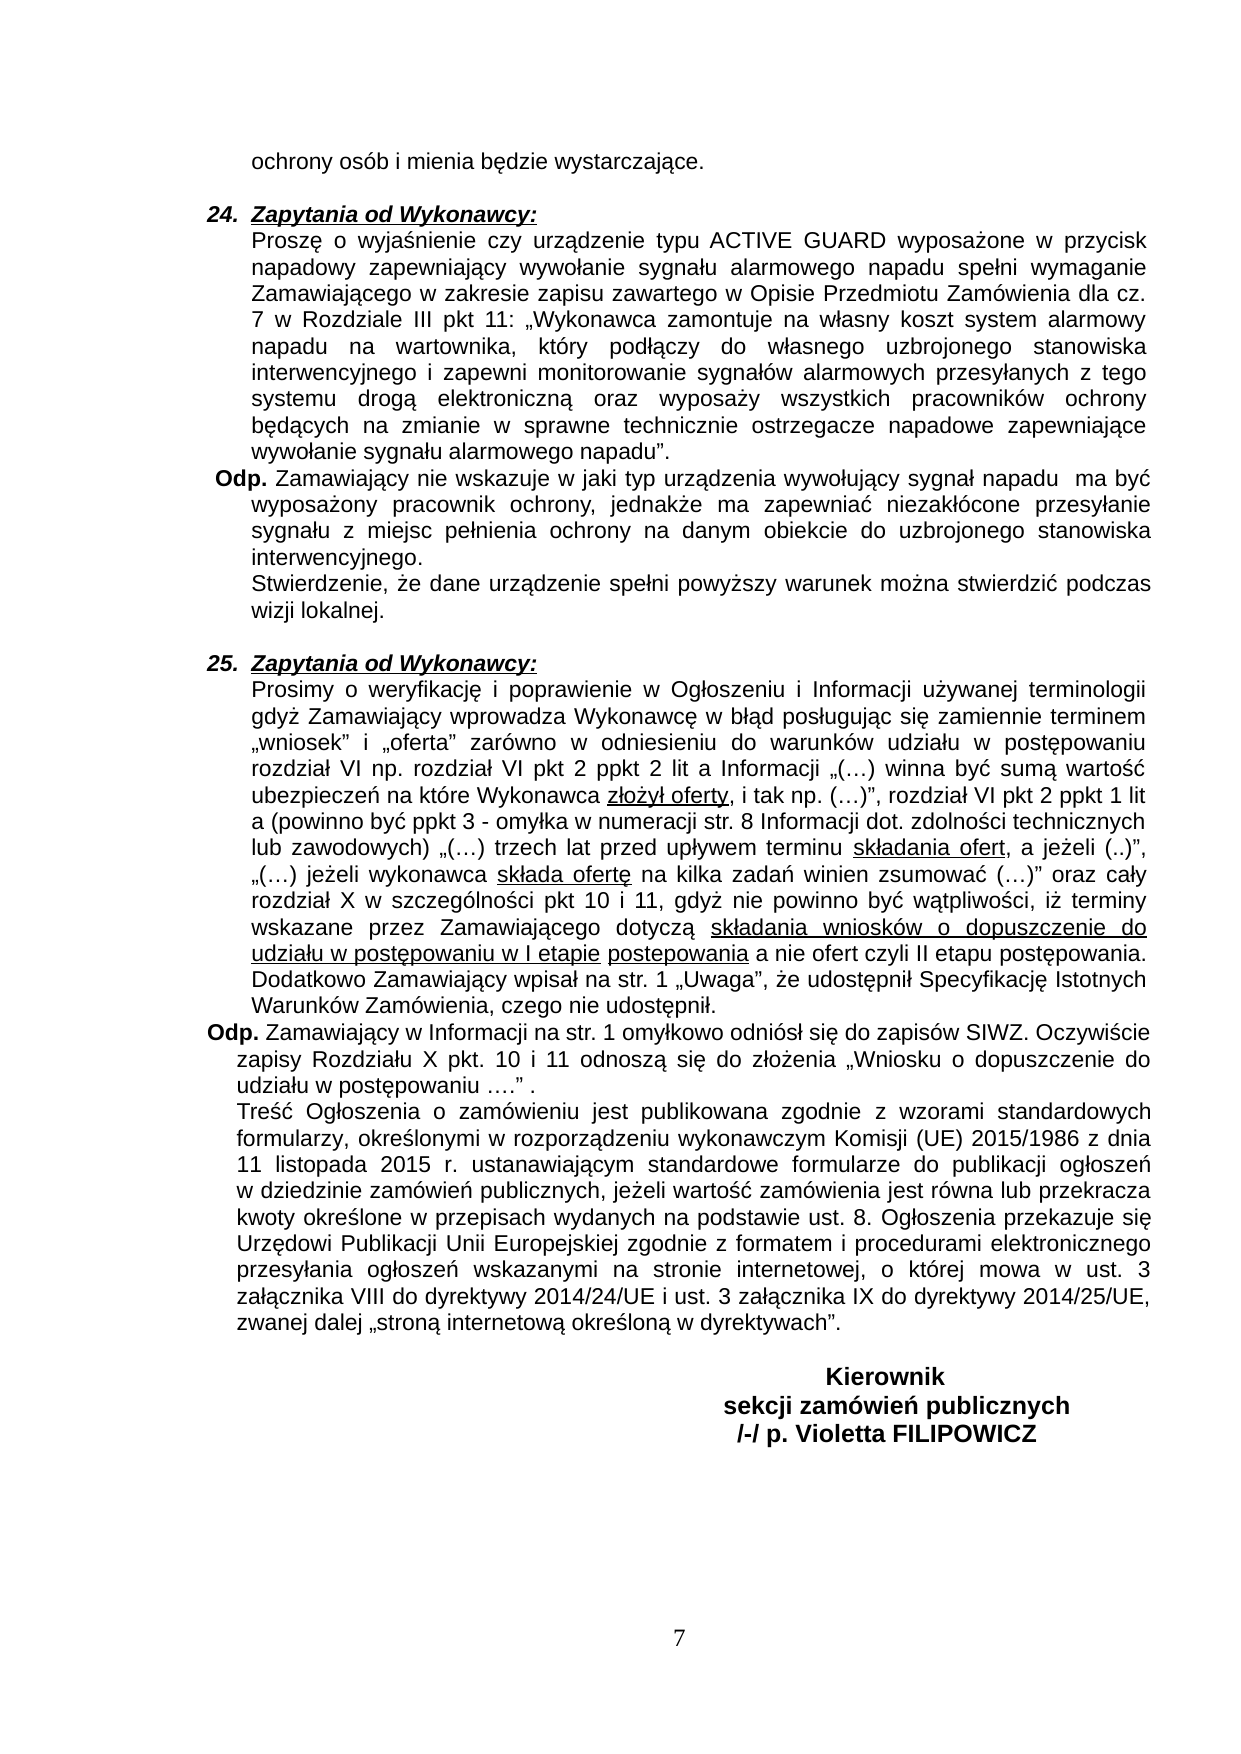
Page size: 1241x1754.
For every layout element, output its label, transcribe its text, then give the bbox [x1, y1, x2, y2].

text Odp. Zamawiający w Informacji na str. 1 omyłkowo odniósł się do zapisów SIWZ. Oczywiście zapisy Rozdziału X pkt. 10 i 11 odnoszą się do złożenia „Wniosku o dopuszczenie do udziału w postępowaniu ….” . [207, 1019, 1152, 1098]
text Proszę o wyjaśnienie czy urządzenie typu ACTIVE GUARD wyposażone w przycisk napadowy zapewniający wywołanie sygnału alarmowego napadu spełni wymaganie Zamawiającego w zakresie zapisu zawartego w Opisie Przedmiotu Zamówienia dla cz. 7 w Rozdziale III pkt 11: „Wykonawca zamontuje na własny koszt system alarmowy napadu na wartownika, który podłączy do własnego uzbrojonego stanowiska interwencyjnego i zapewni monitorowanie sygnałów alarmowych przesyłanych z tego systemu drogą elektroniczną oraz wyposaży wszystkich pracowników ochrony będących na zmianie w sprawne technicznie ostrzegacze napadowe zapewniające wywołanie sygnału alarmowego napadu”. [251, 227, 1147, 464]
list Zapytania od Wykonawcy: [207, 650, 1152, 676]
text Prosimy o weryfikację i poprawienie w Ogłoszeniu i Informacji używanej terminologii gdyż Zamawiający wprowadza Wykonawcę w błąd posługując się zamiennie terminem „wniosek” i „oferta” zarówno w odniesieniu do warunków udziału w postępowaniu rozdział VI np. rozdział VI pkt 2 ppkt 2 lit a Informacji „(…) winna być sumą wartość ubezpieczeń na które Wykonawca złożył oferty, i tak np. (…)”, rozdział VI pkt 2 ppkt 1 lit a (powinno być ppkt 3 - omyłka w numeracji str. 8 Informacji dot. zdolności technicznych lub zawodowych) „(…) trzech lat przed upływem terminu składania ofert, a jeżeli (..)”, „(…) jeżeli wykonawca składa ofertę na kilka zadań winien zsumować (…)” oraz cały rozdział X w szczególności pkt 10 i 11, gdyż nie powinno być wątpliwości, iż terminy wskazane przez Zamawiającego dotyczą składania wniosków o dopuszczenie do udziału w postępowaniu w I etapie postepowania a nie ofert czyli II etapu postępowania. Dodatkowo Zamawiający wpisał na str. 1 „Uwaga”, że udostępnił Specyfikację Istotnych Warunków Zamówienia, czego nie udostępnił. [251, 676, 1147, 1019]
list Zapytania od Wykonawcy: [207, 201, 1152, 227]
text sekcji zamówień publicznych [649, 1391, 1152, 1419]
text /-/ p. Violetta FILIPOWICZ [649, 1419, 1152, 1448]
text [207, 148, 1152, 174]
text Treść Ogłoszenia o zamówieniu jest publikowana zgodnie z wzorami standardowych formularzy, określonymi w rozporządzeniu wykonawczym Komisji (UE) 2015/1986 z dnia 11 listopada 2015 r. ustanawiającym standardowe formularze do publikacji ogłoszeń w dziedzinie zamówień publicznych, jeżeli wartość zamówienia jest równa lub przekracza kwoty określone w przepisach wydanych na podstawie ust. 8. Ogłoszenia przekazuje się Urzędowi Publikacji Unii Europejskiej zgodnie z formatem i procedurami elektronicznego przesyłania ogłoszeń wskazanymi na stronie internetowej, o której mowa w ust. 3 załącznika VIII do dyrektywy 2014/24/UE i ust. 3 załącznika IX do dyrektywy 2014/25/UE, zwanej dalej „stroną internetową określoną w dyrektywach”. [236, 1098, 1152, 1336]
text Stwierdzenie, że dane urządzenie spełni powyższy warunek można stwierdzić podczas wizji lokalnej. [251, 570, 1152, 623]
text Odp. Zamawiający nie wskazuje w jaki typ urządzenia wywołujący sygnał napadu ma być wyposażony pracownik ochrony, jednakże ma zapewniać niezakłócone przesyłanie sygnału z miejsc pełnienia ochrony na danym obiekcie do uzbrojonego stanowiska interwencyjnego. [207, 465, 1152, 570]
text Kierownik [207, 1362, 1152, 1391]
